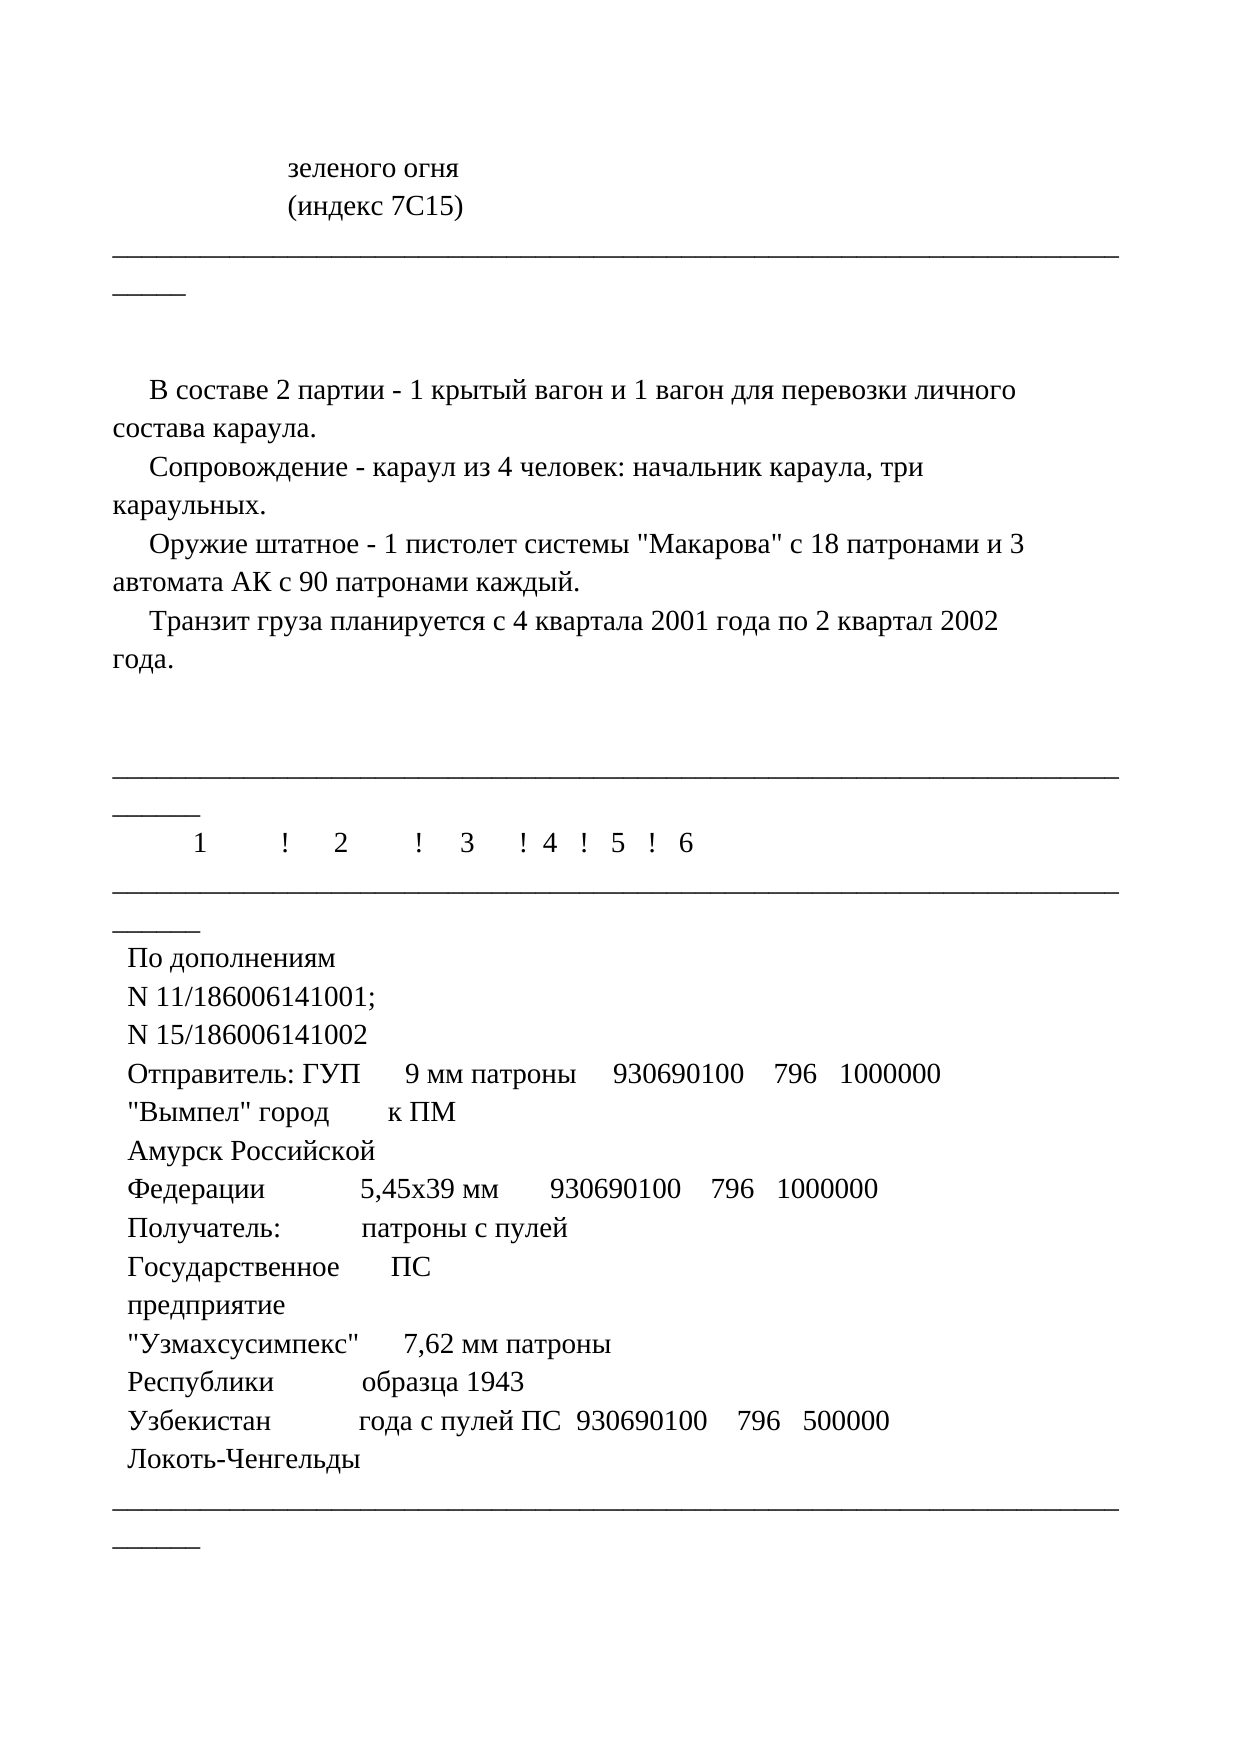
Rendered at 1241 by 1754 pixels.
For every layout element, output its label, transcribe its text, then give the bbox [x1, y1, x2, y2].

text Амурск Российской [112, 1133, 1128, 1167]
text 1 ! 2 ! 3 ! 4 ! 5 ! 6 [112, 825, 1128, 858]
text Получатель: патроны с пулей [112, 1210, 1128, 1244]
text Отправитель: ГУП 9 мм патроны 930690100 796 1000000 [112, 1056, 1128, 1089]
text Федерации 5,45х39 мм 930690100 796 1000000 [112, 1172, 1128, 1205]
text "Узмахсусимпекс" 7,62 мм патроны [112, 1326, 1128, 1359]
text ___________________________________________________________________________ [112, 863, 1128, 935]
text Узбекистан года с пулей ПС 930690100 796 500000 [112, 1403, 1128, 1436]
text Сопровождение - караул из 4 человек: начальник караула, три [112, 449, 1128, 482]
text Транзит груза планируется с 4 квартала 2001 года по 2 квартал 2002 [112, 603, 1128, 637]
text зеленого огня [112, 150, 1128, 183]
text предприятие [112, 1287, 1128, 1321]
text __________________________________________________________________________ [112, 227, 1128, 299]
text Государственное ПС [112, 1249, 1128, 1282]
text ___________________________________________________________________________ [112, 748, 1128, 820]
text Локоть-Ченгельды [112, 1441, 1128, 1475]
text По дополнениям [112, 940, 1128, 974]
text N 11/186006141001; [112, 979, 1128, 1012]
text N 15/186006141002 [112, 1017, 1128, 1051]
text состава караула. [112, 410, 1128, 444]
text В составе 2 партии - 1 крытый вагон и 1 вагон для перевозки личного [112, 372, 1128, 405]
text года. [112, 642, 1128, 675]
text караульных. [112, 487, 1128, 521]
text "Вымпел" город к ПМ [112, 1094, 1128, 1128]
text Оружие штатное - 1 пистолет системы "Макарова" с 18 патронами и 3 [112, 526, 1128, 559]
text Республики образца 1943 [112, 1364, 1128, 1398]
text автомата АК с 90 патронами каждый. [112, 564, 1128, 598]
text (индекс 7С15) [112, 188, 1128, 222]
text ___________________________________________________________________________ [112, 1480, 1128, 1552]
